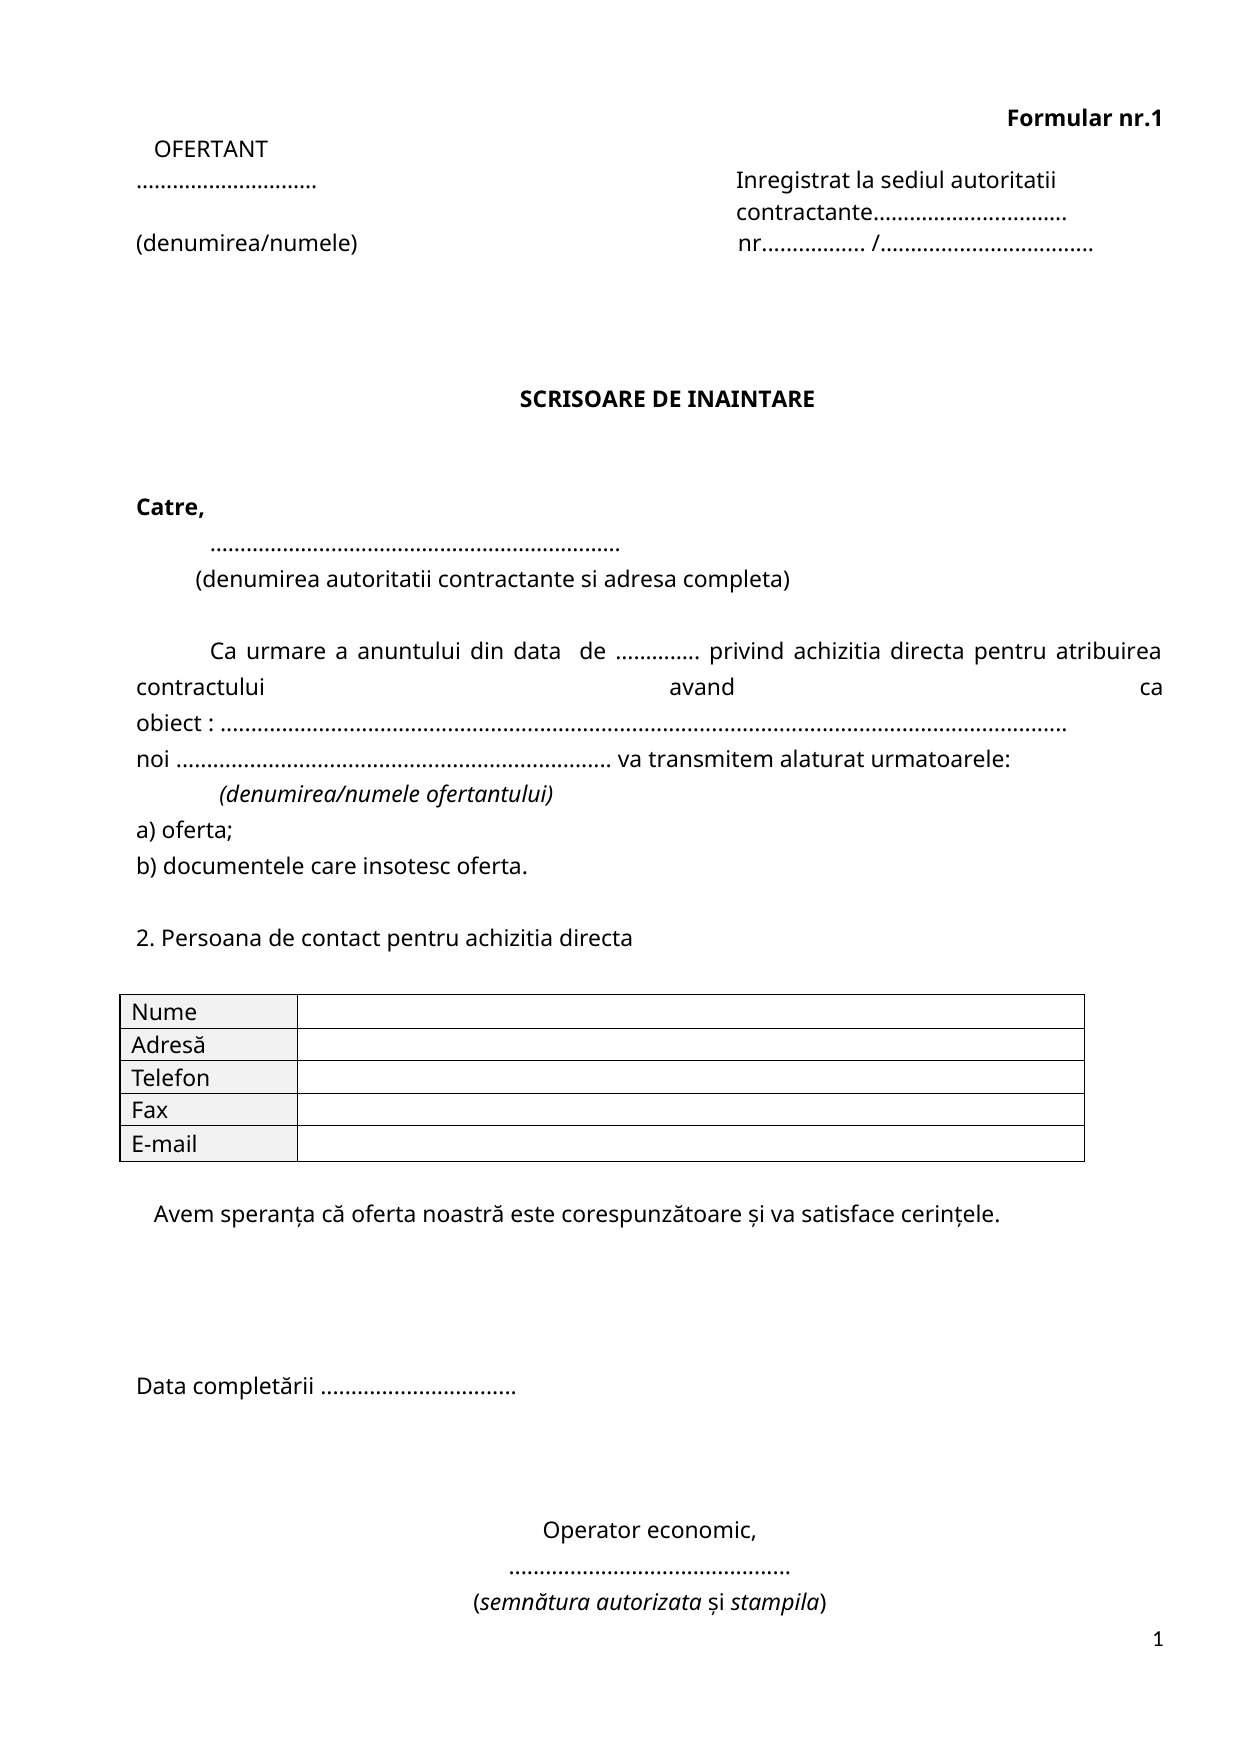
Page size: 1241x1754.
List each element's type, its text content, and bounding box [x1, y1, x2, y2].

text (denumirea/numele ofertantului) [136, 778, 1163, 810]
table_cell Telefon [121, 1061, 297, 1093]
table_cell Fax [121, 1094, 297, 1125]
text OFERTANT [136, 133, 1163, 164]
text (denumirea autoritatii contractante si adresa completa) [136, 563, 1163, 594]
text a) oferta; [136, 814, 1163, 846]
text ………………..………………………………………… [136, 527, 1163, 558]
text noi ....................................................................... va transmitem alaturat urmatoarele: [136, 742, 1163, 774]
table_cell Adresă [121, 1029, 297, 1060]
table_cell [298, 1094, 1084, 1125]
text SCRISOARE DE INAINTARE [136, 383, 1163, 414]
table_header Nume [121, 995, 297, 1028]
table_cell [298, 1029, 1084, 1060]
text b) documentele care insotesc oferta. [136, 850, 1163, 882]
table_cell [298, 1061, 1084, 1093]
text Ca urmare a anuntului din data de ………….. privind achizitia directa pentru atribuirea contractului avand ca obiect : .......................................................................................................................................... [136, 635, 1163, 738]
table_cell E-mail [121, 1126, 297, 1161]
text Avem speranţa că oferta noastră este corespunzătoare şi va satisface cerinţele. [136, 1198, 1163, 1229]
text ………………………… Inregistrat la sediul autoritatii contractante……………..........……. [136, 164, 1163, 227]
text 2. Persoana de contact pentru achizitia directa [136, 922, 1163, 953]
table_cell [298, 1126, 1084, 1161]
text Catre, [136, 491, 1163, 522]
text Operator economic, .............................................. (semnătura autorizata şi stampila) [136, 1478, 1163, 1617]
text (denumirea/numele) nr........…...... /.…….................…........ [136, 227, 1163, 258]
table_header [298, 995, 1084, 1028]
text Formular nr.1 [136, 102, 1163, 133]
text Data completării ................................ [136, 1370, 1163, 1401]
